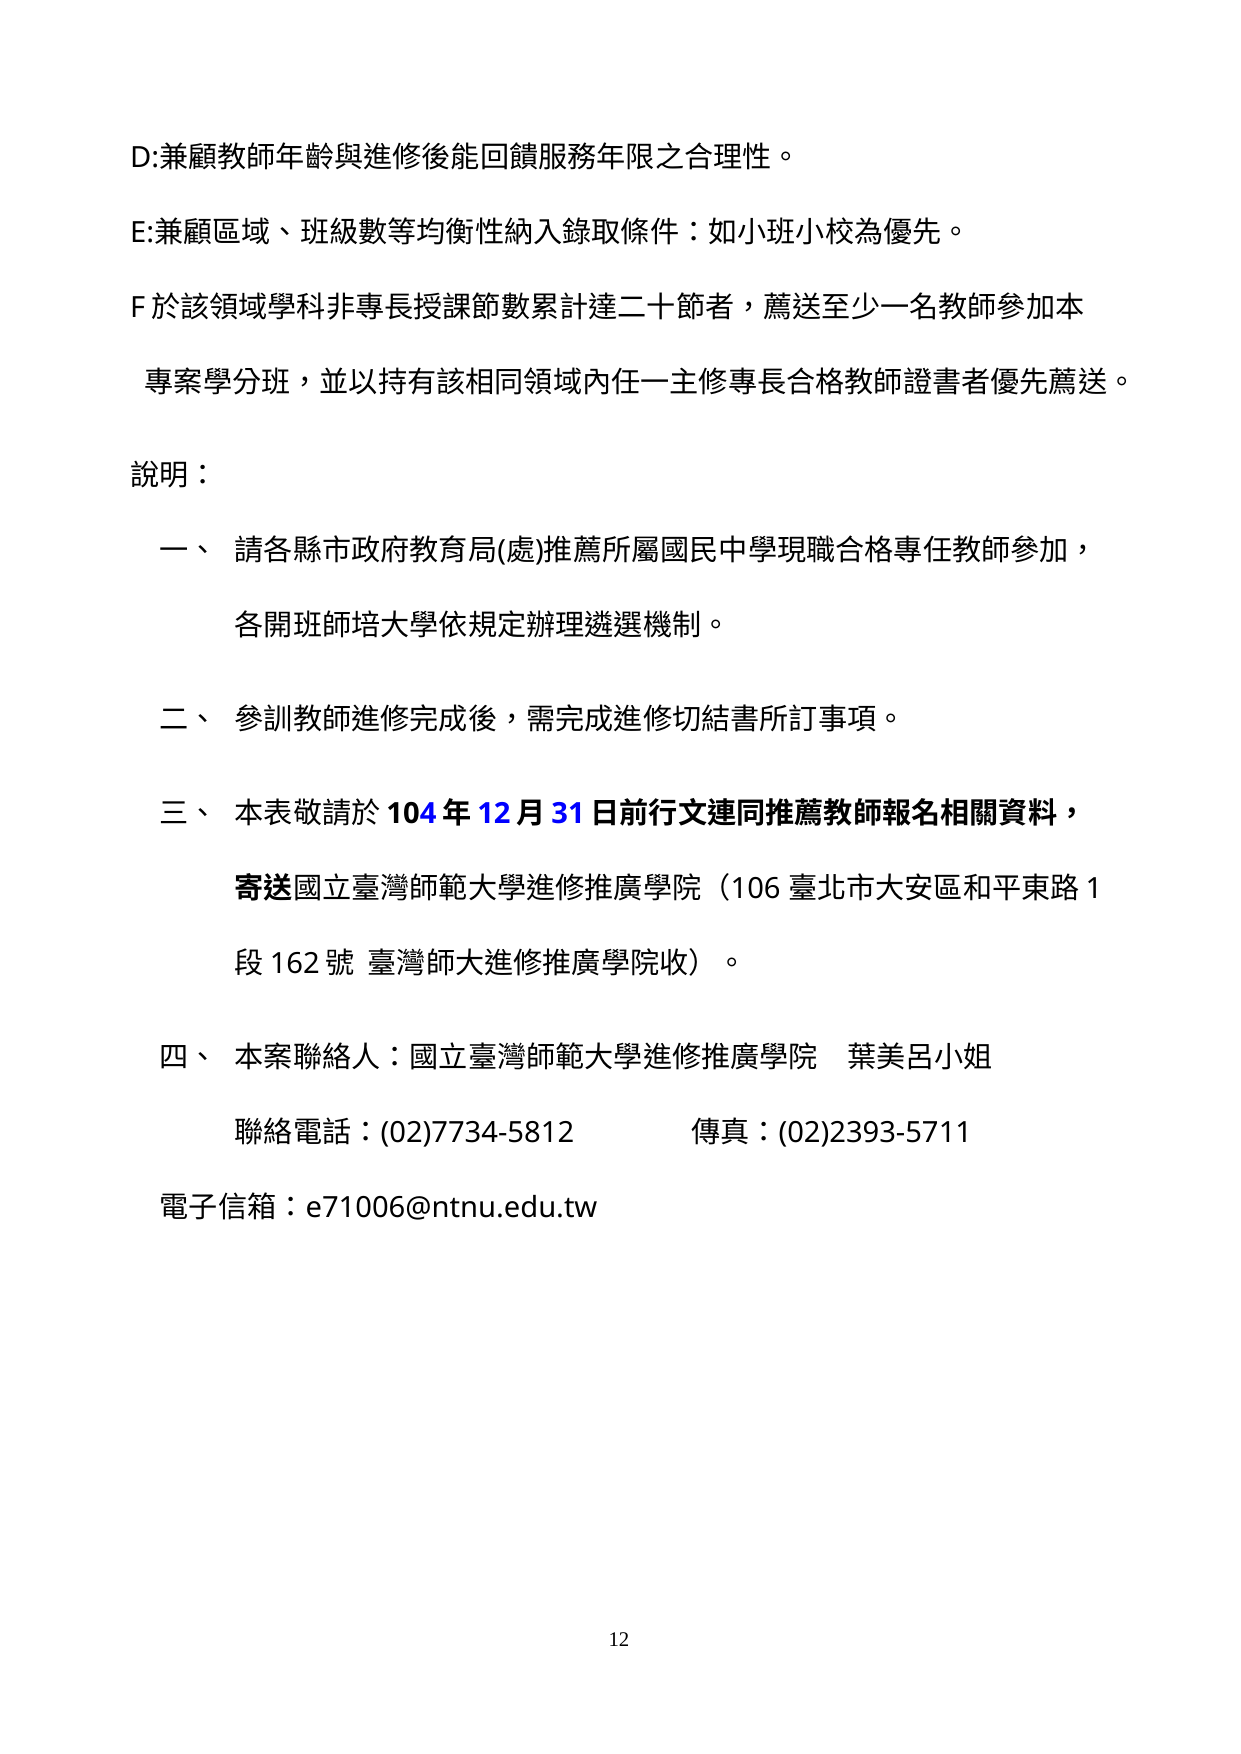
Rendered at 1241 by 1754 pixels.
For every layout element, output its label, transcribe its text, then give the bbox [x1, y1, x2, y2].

text F於該領域學科非專長授課節數累計達二十節者，薦送至少一名教師參加本專案學分班，並以持有該相同領域內任一主修專長合格教師證書者優先薦送。 [130, 267, 1107, 417]
text E:兼顧區域、班級數等均衡性納入錄取條件：如小班小校為優先。 [130, 192, 1107, 267]
text 說明： [130, 436, 1107, 511]
text 聯絡電話：(02)7734-5812 傳真：(02)2393-5711 [234, 1092, 1107, 1167]
text 電子信箱：e71006@ntnu.edu.tw [159, 1167, 1107, 1242]
list 本表敬請於104年12月31日前行文連同推薦教師報名相關資料，寄送國立臺灣師範大學進修推廣學院（106 臺北市大安區和平東路1段162號 臺灣師大進修推廣學院收）。 [159, 773, 1107, 998]
text D:兼顧教師年齡與進修後能回饋服務年限之合理性。 [130, 117, 1107, 192]
list 請各縣市政府教育局(處)推薦所屬國民中學現職合格專任教師參加，各開班師培大學依規定辦理遴選機制。 [159, 511, 1107, 661]
list 參訓教師進修完成後，需完成進修切結書所訂事項。 [159, 679, 1107, 754]
list 本案聯絡人：國立臺灣師範大學進修推廣學院 葉美呂小姐 [159, 1017, 1107, 1092]
